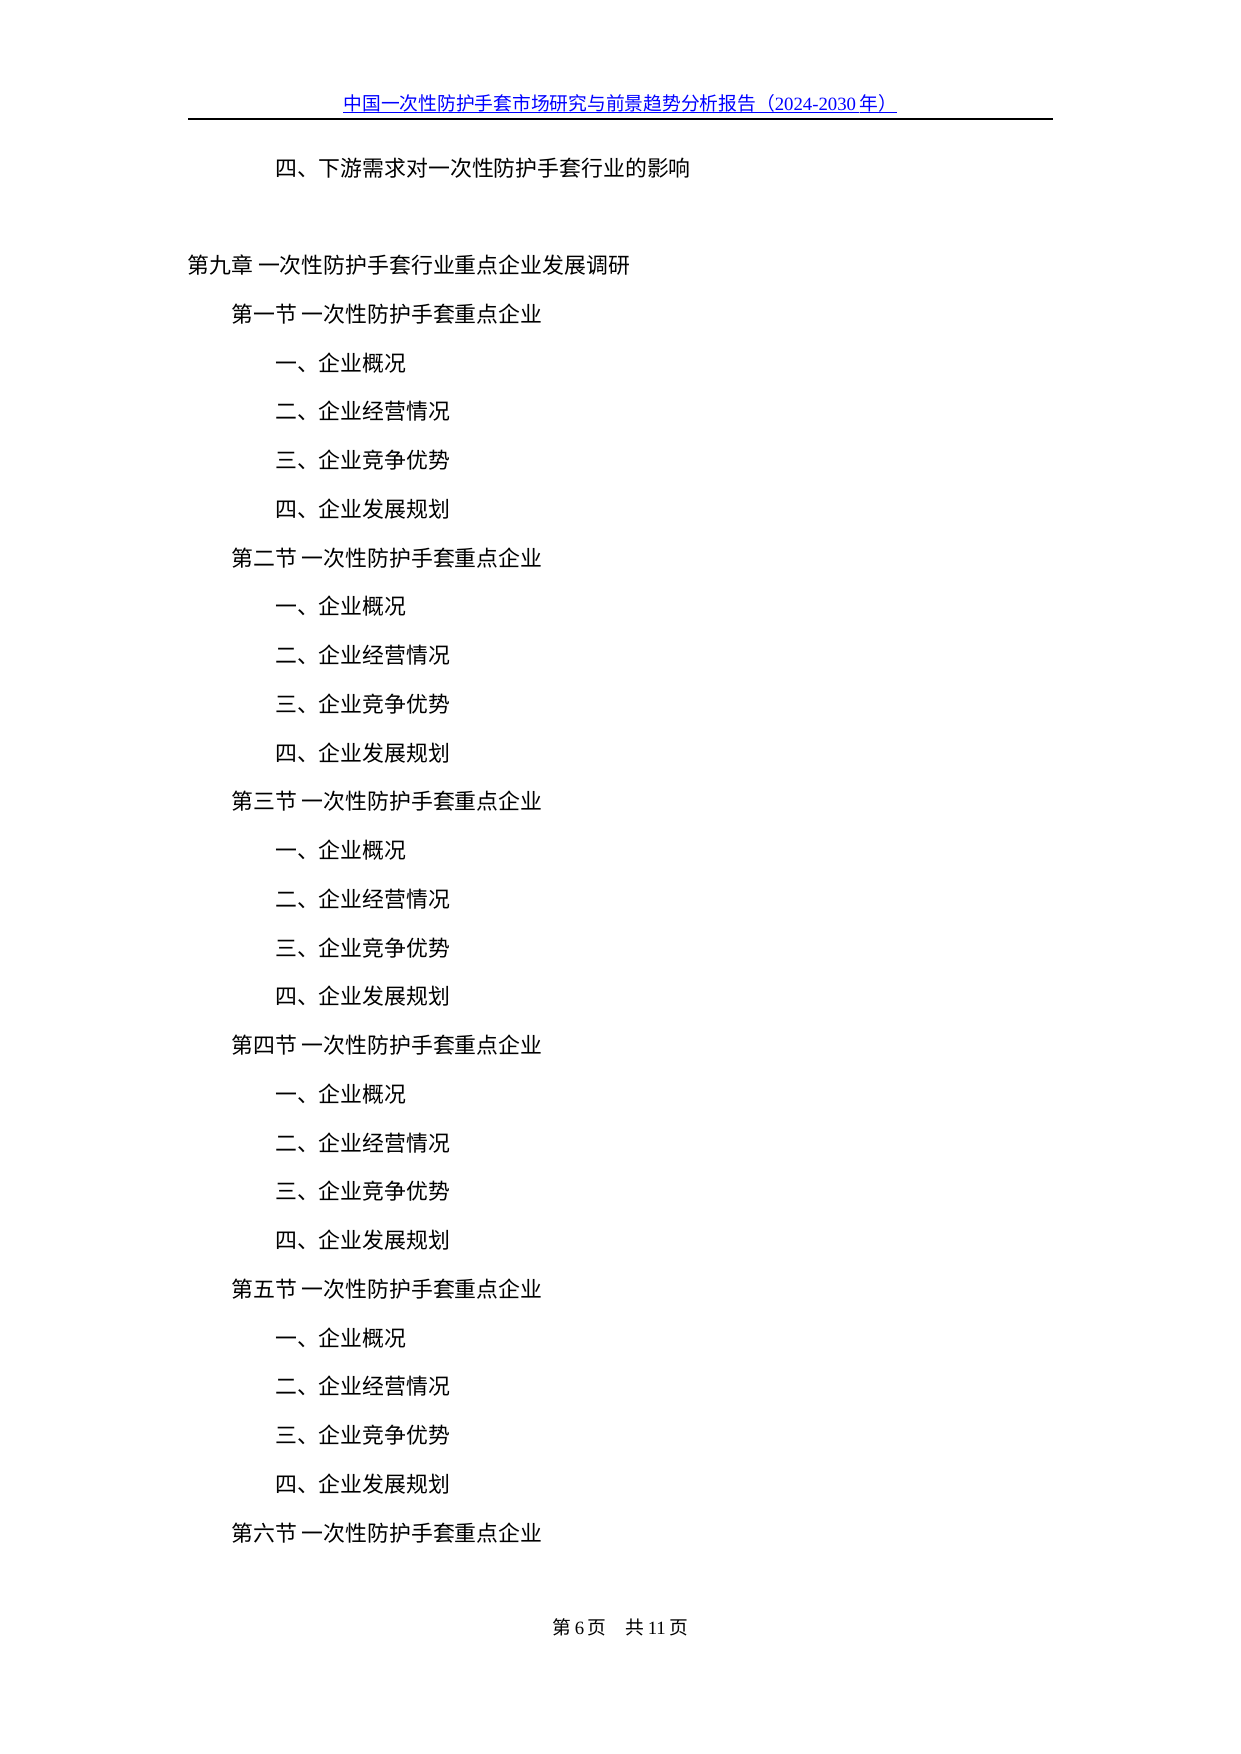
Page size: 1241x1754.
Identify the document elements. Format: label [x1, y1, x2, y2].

text [187, 150, 1053, 1548]
